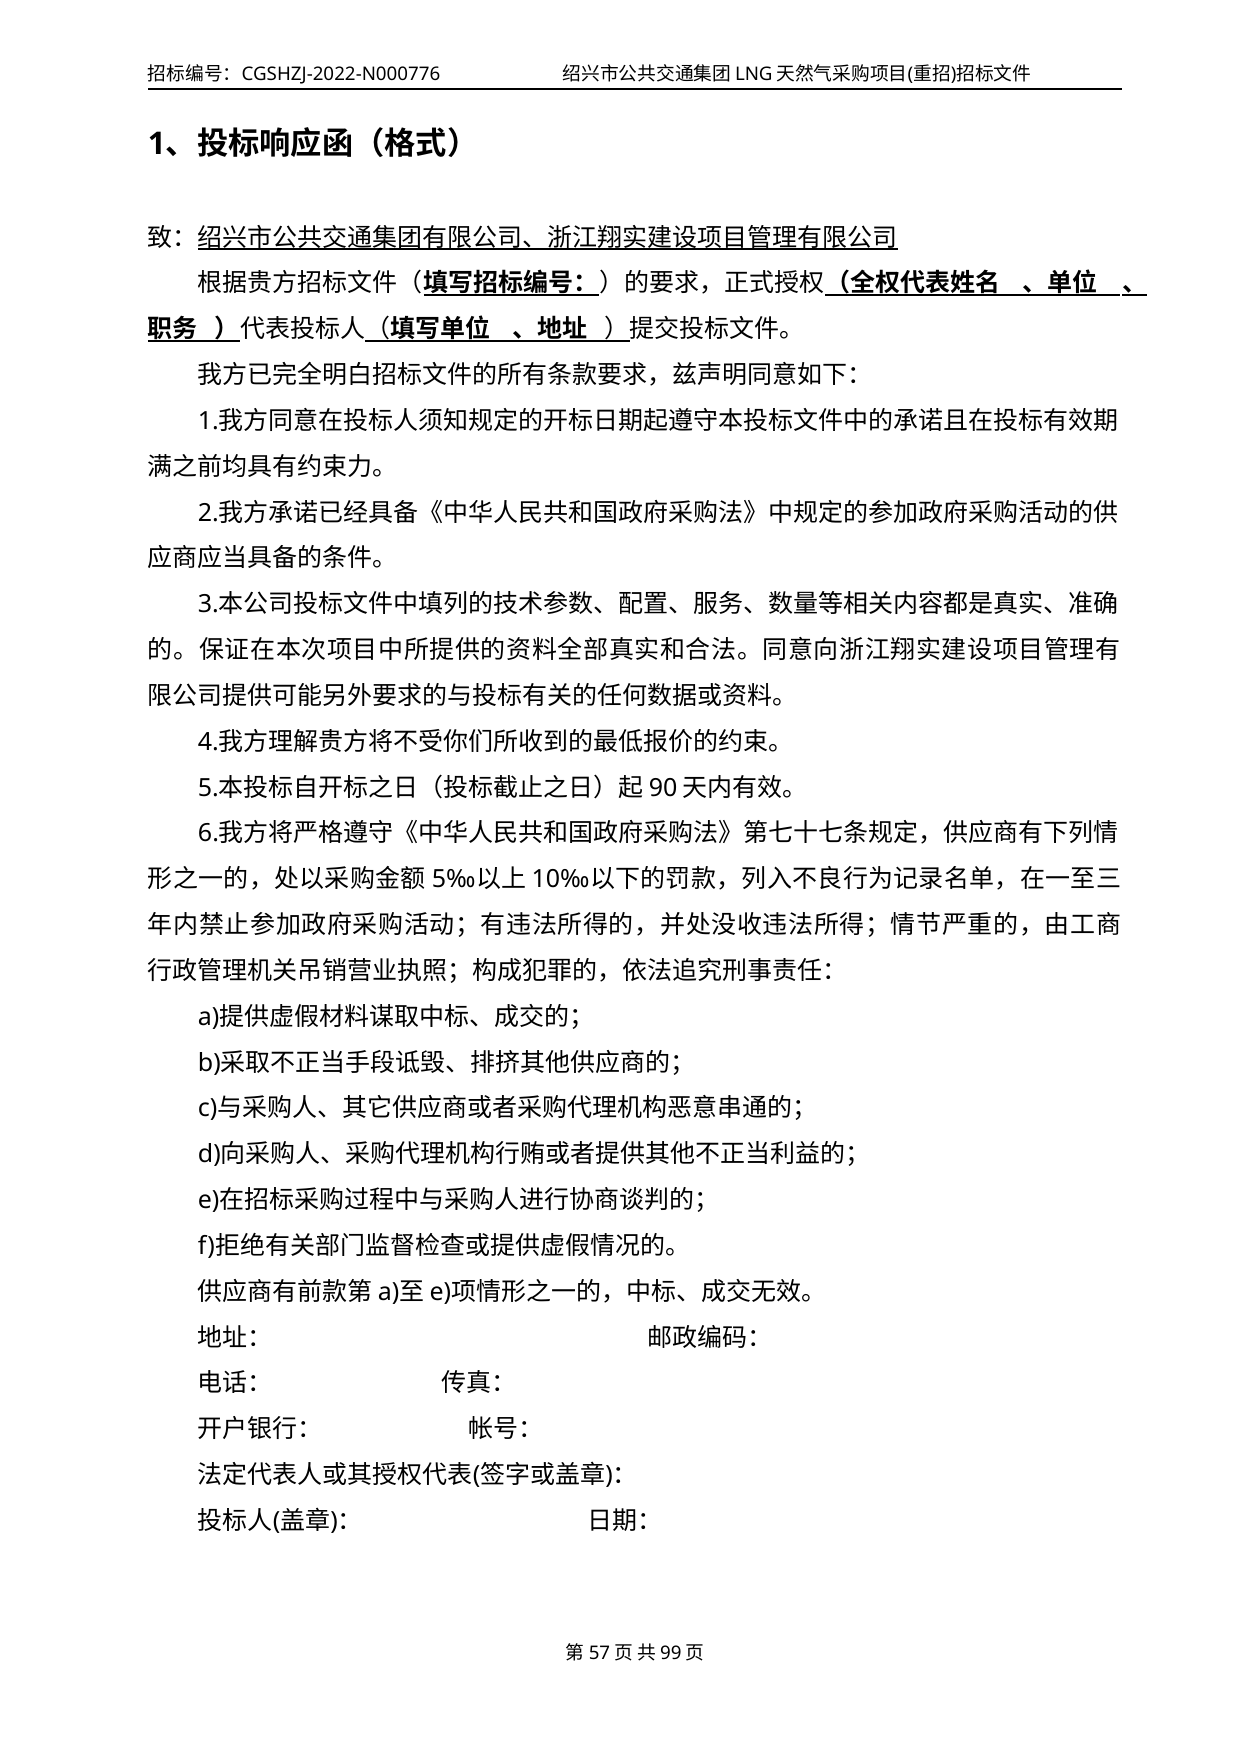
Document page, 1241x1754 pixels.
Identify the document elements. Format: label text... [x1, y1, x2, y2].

list 5.本投标自开标之日（投标截止之日）起90天内有效。 [148, 759, 1122, 805]
text 电话： 传真： [148, 1355, 1122, 1401]
text 开户银行： 帐号： [148, 1401, 1122, 1447]
text 供应商有前款第a)至e)项情形之一的，中标、成交无效。 [148, 1263, 1122, 1309]
text 根据贵方招标文件（填写招标编号：）的要求，正式授权（全权代表姓名 、单位 、职务 ）代表投标人（填写单位 、地址 ）提交投标文件。 [148, 255, 1122, 347]
text 4.我方理解贵方将不受你们所收到的最低报价的约束。 [148, 713, 1122, 759]
text 2.我方承诺已经具备《中华人民共和国政府采购法》中规定的参加政府采购活动的供应商应当具备的条件。 [148, 484, 1122, 576]
text 致：绍兴市公共交通集团有限公司、浙江翔实建设项目管理有限公司 [148, 209, 1122, 255]
text 1、投标响应函（格式） [148, 118, 1122, 163]
text b)采取不正当手段诋毁、排挤其他供应商的； [148, 1034, 1122, 1080]
text 地址： 邮政编码： [148, 1309, 1122, 1355]
text c)与采购人、其它供应商或者采购代理机构恶意串通的； [148, 1080, 1122, 1126]
text 6.我方将严格遵守《中华人民共和国政府采购法》第七十七条规定，供应商有下列情形之一的，处以采购金额5‰以上10‰以下的罚款，列入不良行为记录名单，在一至三年内禁止参加政府采购活动；有违法所得的，并处没收违法所得；情节严重的，由工商行政管理机关吊销营业执照；构成犯罪的，依法追究刑事责任： [148, 805, 1122, 988]
text 法定代表人或其授权代表(签字或盖章)： [148, 1447, 1122, 1493]
text 我方已完全明白招标文件的所有条款要求，兹声明同意如下： [148, 347, 1122, 393]
text d)向采购人、采购代理机构行贿或者提供其他不正当利益的； [148, 1126, 1122, 1172]
text e)在招标采购过程中与采购人进行协商谈判的； [148, 1172, 1122, 1218]
text f)拒绝有关部门监督检查或提供虚假情况的。 [148, 1218, 1122, 1263]
list 1.我方同意在投标人须知规定的开标日期起遵守本投标文件中的承诺且在投标有效期满之前均具有约束力。 [148, 393, 1122, 484]
text 3.本公司投标文件中填列的技术参数、配置、服务、数量等相关内容都是真实、准确的。保证在本次项目中所提供的资料全部真实和合法。同意向浙江翔实建设项目管理有限公司提供可能另外要求的与投标有关的任何数据或资料。 [148, 576, 1122, 713]
text a)提供虚假材料谋取中标、成交的； [148, 988, 1122, 1034]
text 投标人(盖章)： 日期： [148, 1493, 1122, 1538]
